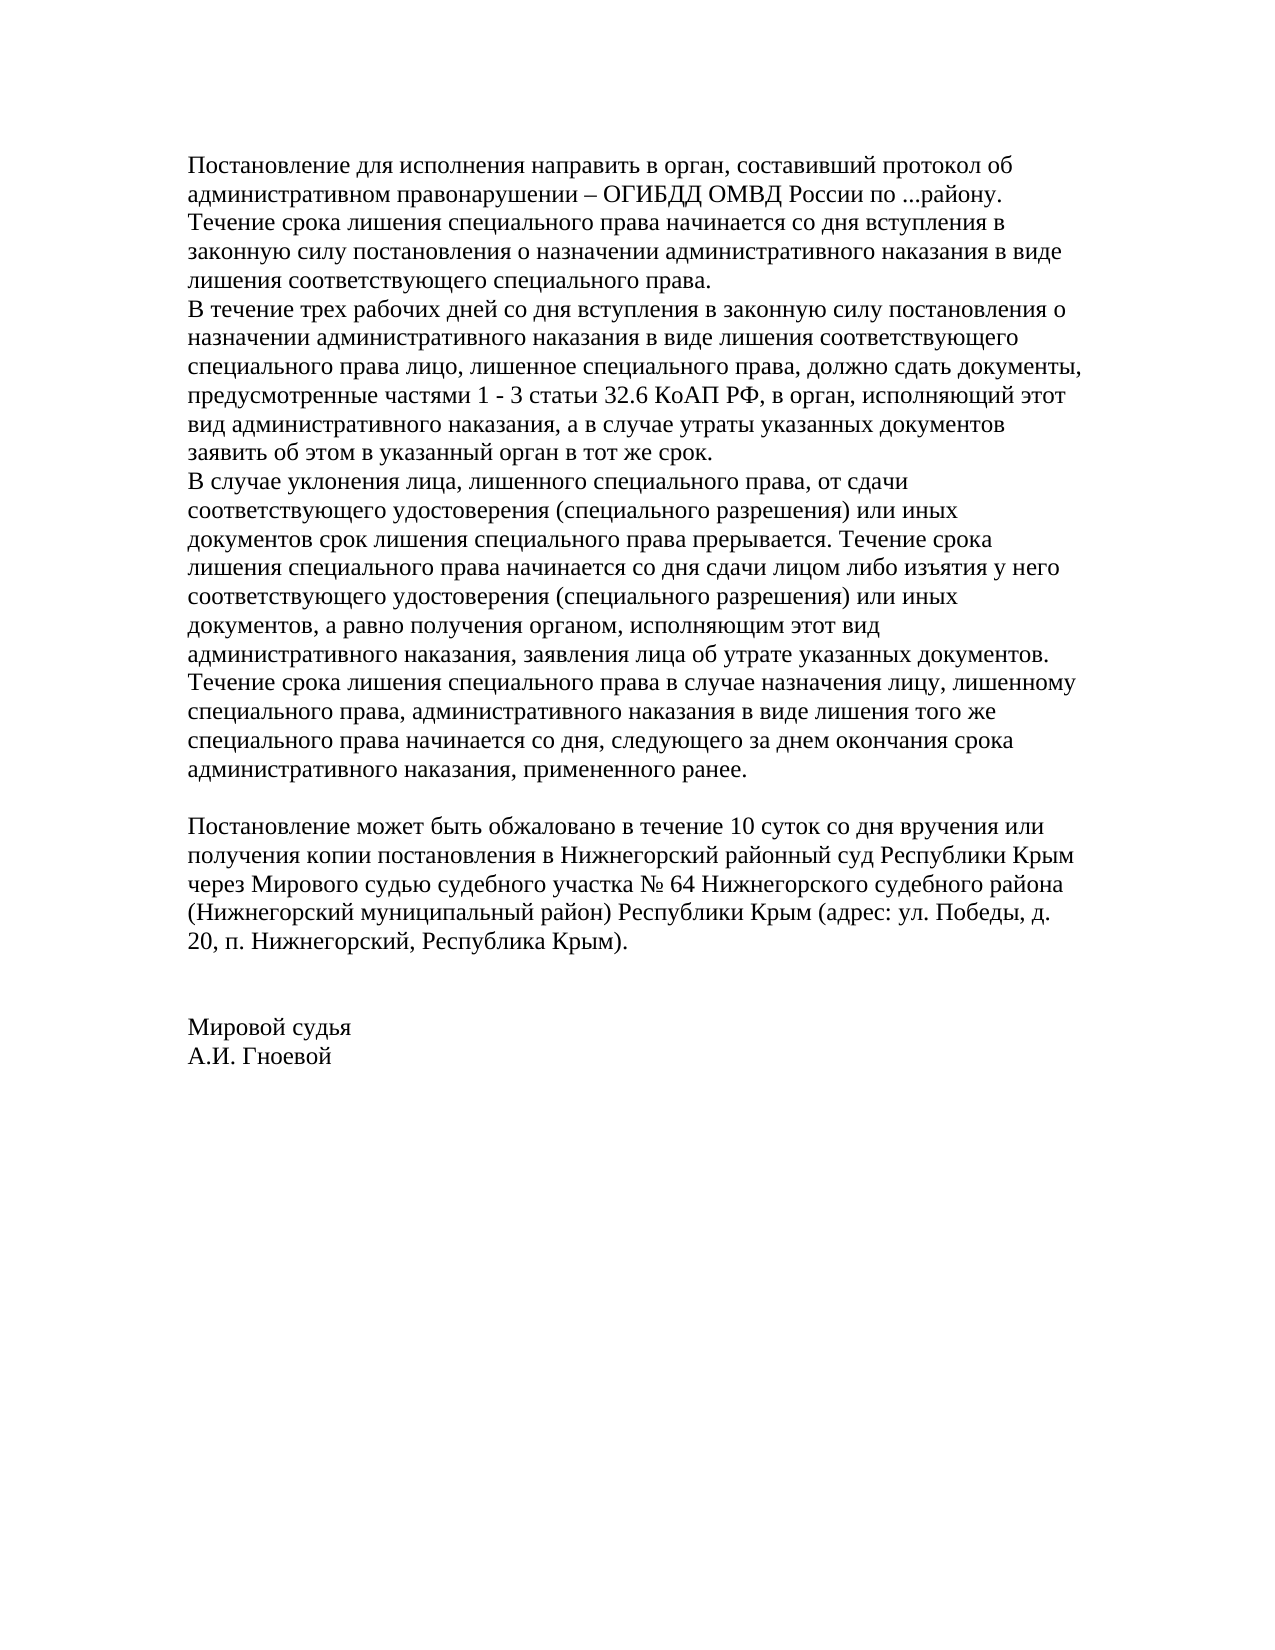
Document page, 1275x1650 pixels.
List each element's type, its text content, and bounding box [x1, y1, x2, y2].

text В течение трех рабочих дней со дня вступления в законную силу постановления о назначении административного наказания в виде лишения соответствующего специального права лицо, лишенное специального права, должно сдать документы, предусмотренные частями 1 - 3 статьи 32.6 КоАП РФ, в орган, исполняющий этот вид административного наказания, а в случае утраты указанных документов заявить об этом в указанный орган в тот же срок. [187, 294, 1087, 466]
text Постановление может быть обжаловано в течение 10 суток со дня вручения или получения копии постановления в Нижнегорский районный суд Республики Крым через Мирового судью судебного участка № 64 Нижнегорского судебного района (Нижнегорский муниципальный район) Республики Крым (адрес: ул. Победы, д. 20, п. Нижнегорский, Республика Крым). [187, 811, 1087, 955]
text Течение срока лишения специального права начинается со дня вступления в законную силу постановления о назначении административного наказания в виде лишения соответствующего специального права. [187, 207, 1087, 294]
text Постановление для исполнения направить в орган, составивший протокол об административном правонарушении – ОГИБДД ОМВД России по ...району. [187, 150, 1087, 207]
text Мировой судья [187, 1012, 1087, 1041]
text В случае уклонения лица, лишенного специального права, от сдачи соответствующего удостоверения (специального разрешения) или иных документов срок лишения специального права прерывается. Течение срока лишения специального права начинается со дня сдачи лицом либо изъятия у него соответствующего удостоверения (специального разрешения) или иных документов, а равно получения органом, исполняющим этот вид административного наказания, заявления лица об утрате указанных документов. [187, 466, 1087, 667]
text Течение срока лишения специального права в случае назначения лицу, лишенному специального права, административного наказания в виде лишения того же специального права начинается со дня, следующего за днем окончания срока административного наказания, примененного ранее. [187, 667, 1087, 782]
text А.И. Гноевой [187, 1041, 1087, 1070]
